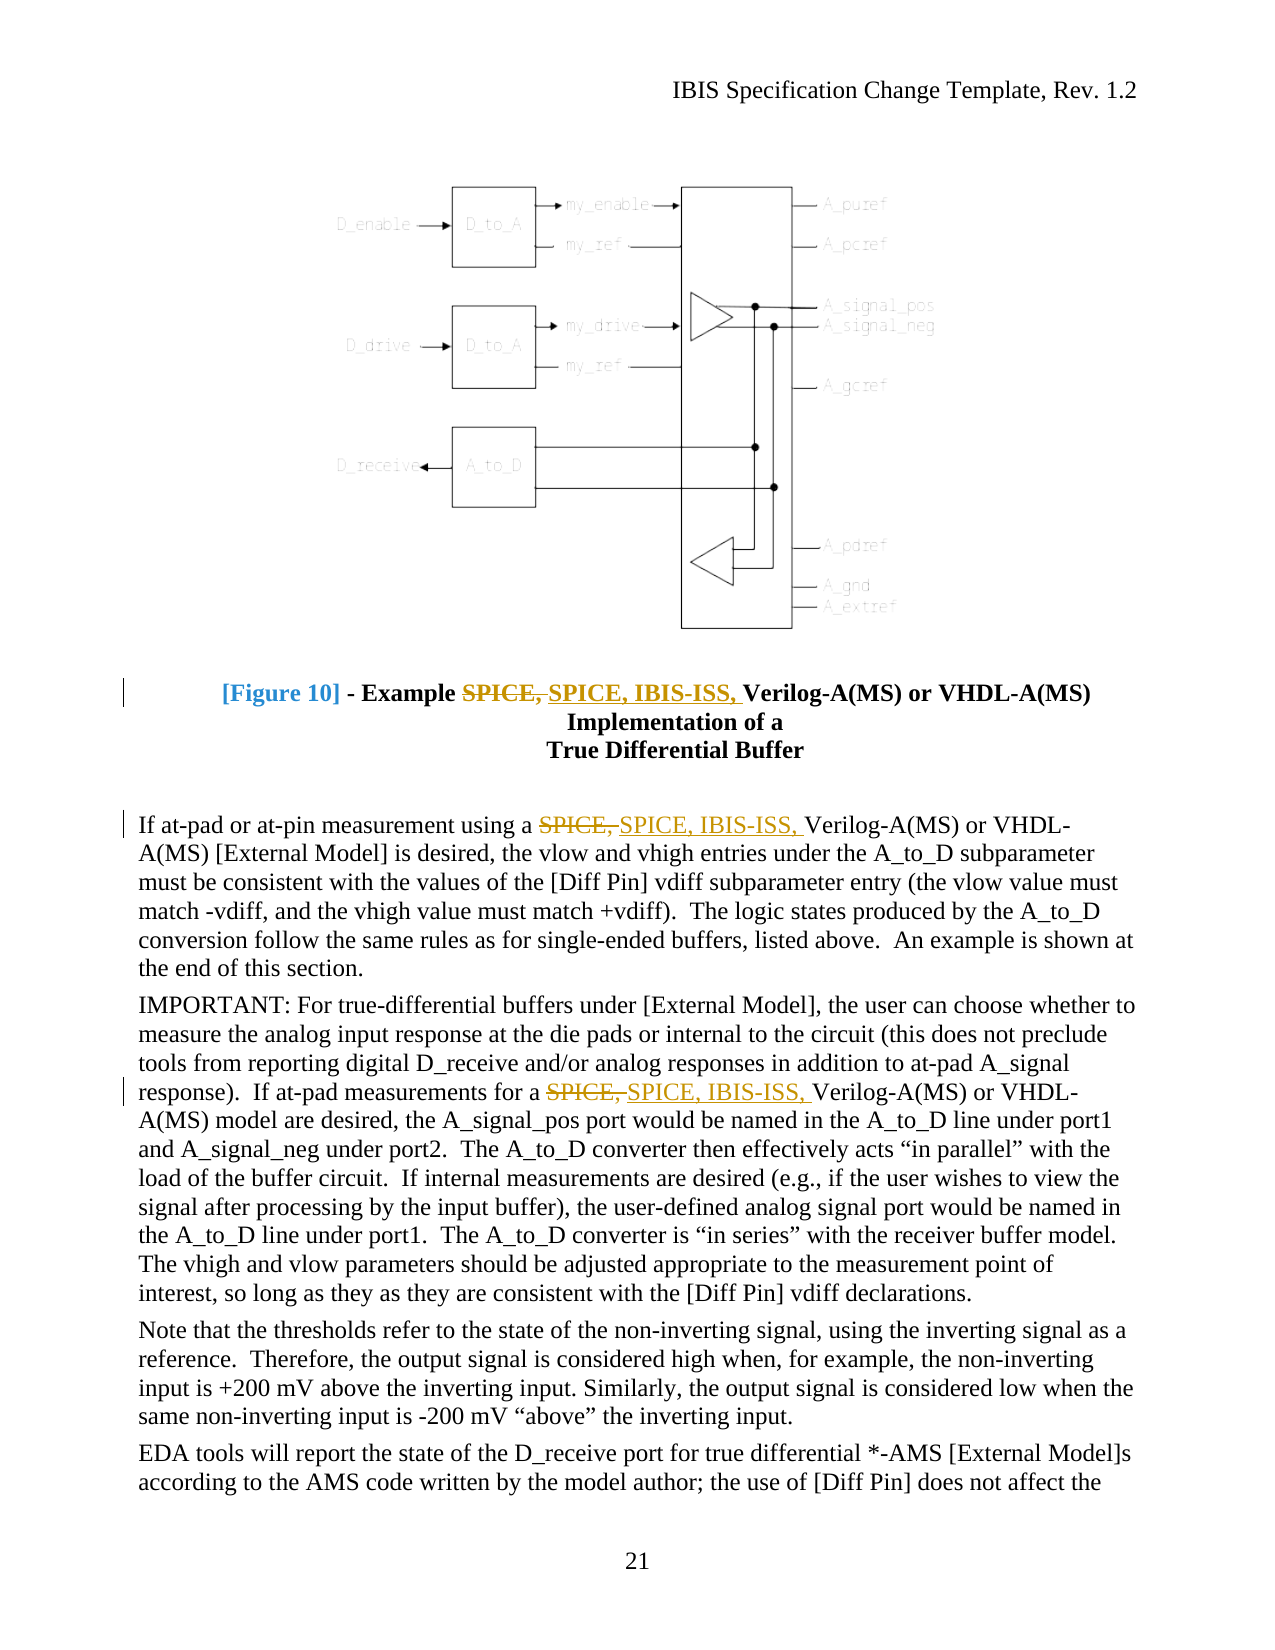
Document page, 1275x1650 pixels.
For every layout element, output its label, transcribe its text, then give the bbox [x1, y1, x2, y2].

text If at-pad or at-pin measurement using a Verilog-A(MS) or VHDL-A(MS) [External Model] is desired, the vlow and vhigh entries under the A_to_D subparameter must be consistent with the values of the [Diff Pin] vdiff subparameter entry (the vlow value must match -vdiff, and the vhigh value must match +vdiff). The logic states produced by the A_to_D conversion follow the same rules as for single-ended buffers, listed above. An example is shown at the end of this section. [138, 810, 1137, 982]
text Note that the thresholds refer to the state of the non-inverting signal, using the inverting signal as a reference. Therefore, the output signal is considered high when, for example, the non-inverting input is +200 mV above the inverting input. Similarly, the output signal is considered low when the same non-inverting input is -200 mV “above” the inverting input. [138, 1315, 1137, 1430]
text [138, 1438, 1137, 1496]
text IMPORTANT: For true-differential buffers under [External Model], the user can choose whether to measure the analog input response at the die pads or internal to the circuit (this does not preclude tools from reporting digital D_receive and/or analog responses in addition to at-pad A_signal response). If at-pad measurements for a Verilog-A(MS) or VHDL-A(MS) model are desired, the A_signal_pos port would be named in the A_to_D line under port1 and A_signal_neg under port2. The A_to_D converter then effectively acts “in parallel” with the load of the buffer circuit. If internal measurements are desired (e.g., if the user wishes to view the signal after processing by the input buffer), the user-defined analog signal port would be named in the A_to_D line under port1. The A_to_D converter is “in series” with the receiver buffer model. The vhigh and vlow parameters should be adjusted appropriate to the measurement point of interest, so long as they as they are consistent with the [Diff Pin] vdiff declarations. [138, 991, 1137, 1307]
text - Example Verilog-A(MS) or VHDL-A(MS) Implementation of a True Differential Buffer [176, 678, 1137, 764]
